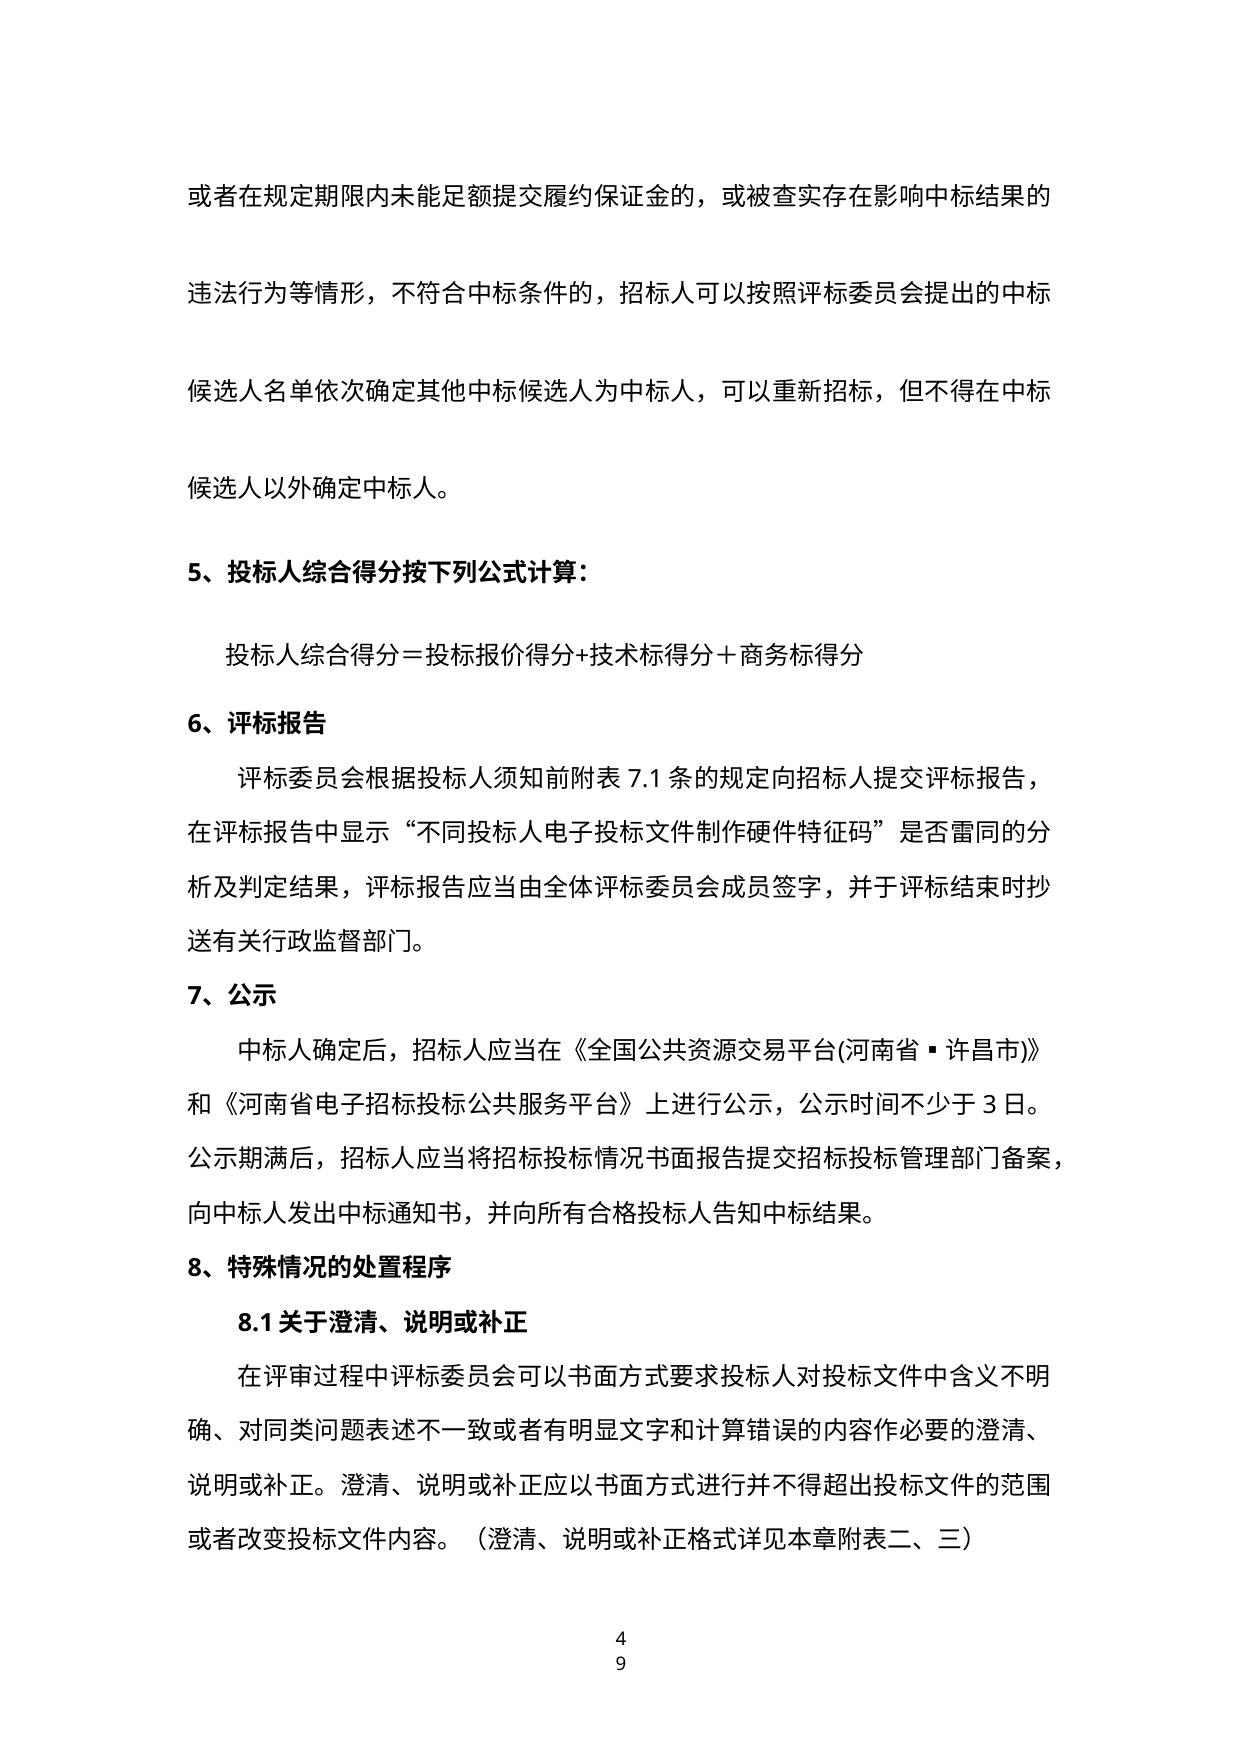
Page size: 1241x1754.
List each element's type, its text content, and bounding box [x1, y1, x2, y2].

text 8、特殊情况的处置程序 [187, 1248, 1053, 1284]
text 在评审过程中评标委员会可以书面方式要求投标人对投标文件中含义不明确、对同类问题表述不一致或者有明显文字和计算错误的内容作必要的澄清、说明或补正。澄清、说明或补正应以书面方式进行并不得超出投标文件的范围或者改变投标文件内容。（澄清、说明或补正格式详见本章附表二、三） [187, 1356, 1053, 1556]
text 5、投标人综合得分按下列公式计算： [187, 538, 1053, 603]
text 投标人综合得分＝投标报价得分+技术标得分＋商务标得分 [187, 621, 1053, 686]
text 6、评标报告 [187, 704, 1053, 740]
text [187, 162, 1053, 519]
text 评标委员会根据投标人须知前附表7.1条的规定向招标人提交评标报告，在评标报告中显示“不同投标人电子投标文件制作硬件特征码”是否雷同的分析及判定结果，评标报告应当由全体评标委员会成员签字，并于评标结束时抄送有关行政监督部门。 [187, 758, 1053, 958]
text 8.1关于澄清、说明或补正 [187, 1302, 1053, 1338]
text 7、公示 [187, 976, 1053, 1012]
text 中标人确定后，招标人应当在《全国公共资源交易平台(河南省▪许昌市)》和《河南省电子招标投标公共服务平台》上进行公示，公示时间不少于3日。公示期满后，招标人应当将招标投标情况书面报告提交招标投标管理部门备案，向中标人发出中标通知书，并向所有合格投标人告知中标结果。 [187, 1030, 1053, 1229]
